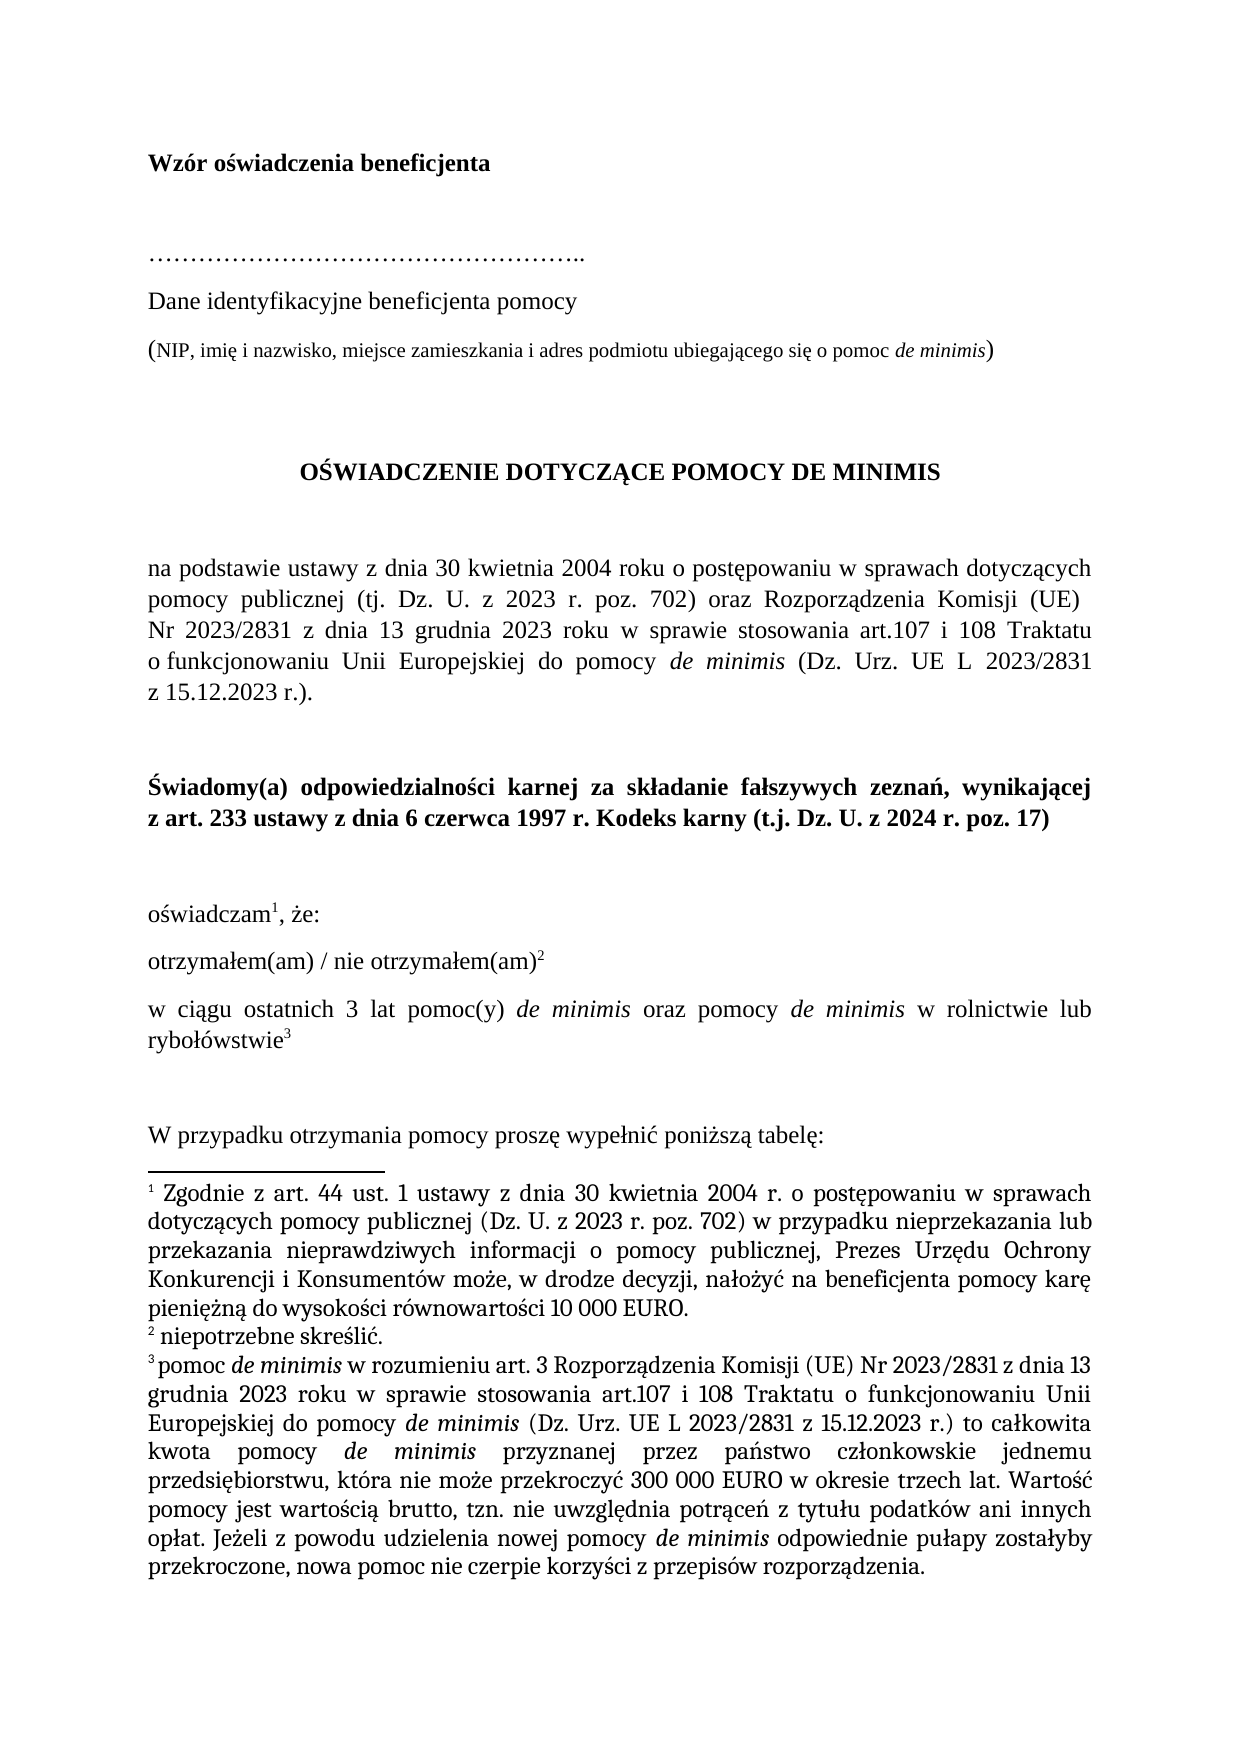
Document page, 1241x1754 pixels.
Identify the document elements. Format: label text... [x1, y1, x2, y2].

text W przypadku otrzymania pomocy proszę wypełnić poniższą tabelę: [148, 1120, 1093, 1148]
text Dane identyfikacyjne beneficjenta pomocy [148, 286, 1093, 315]
text oświadczam, że: [148, 899, 1093, 927]
text otrzymałem(am) / nie otrzymałem(am) [148, 946, 1093, 975]
text (NIP, imię i nazwisko, miejsce zamieszkania i adres podmiotu ubiegającego się o pomoc de minimis) [148, 334, 1093, 363]
text w ciągu ostatnich 3 lat pomoc(y) de minimis oraz pomocy de minimis w rolnictwie lub rybołówstwie [148, 994, 1093, 1054]
text …………………………………………….. [148, 238, 1093, 267]
text Wzór oświadczenia beneficjenta [148, 148, 1093, 176]
text Świadomy(a) odpowiedzialności karnej za składanie fałszywych zeznań, wynikającej z art. 233 ustawy z dnia 6 czerwca 1997 r. Kodeks karny (t.j. Dz. U. z 2024 r. poz. 17) [148, 772, 1093, 832]
text OŚWIADCZENIE DOTYCZĄCE POMOCY DE MINIMIS [148, 457, 1093, 486]
text na podstawie ustawy z dnia 30 kwietnia 2004 roku o postępowaniu w sprawach dotyczących pomocy publicznej (tj. Dz. U. z 2023 r. poz. 702) oraz Rozporządzenia Komisji (UE) Nr 2023/2831 z dnia 13 grudnia 2023 roku w sprawie stosowania art.107 i 108 Traktatu o funkcjonowaniu Unii Europejskiej do pomocy de minimis (Dz. Urz. UE L 2023/2831 z 15.12.2023 r.). [148, 553, 1093, 706]
